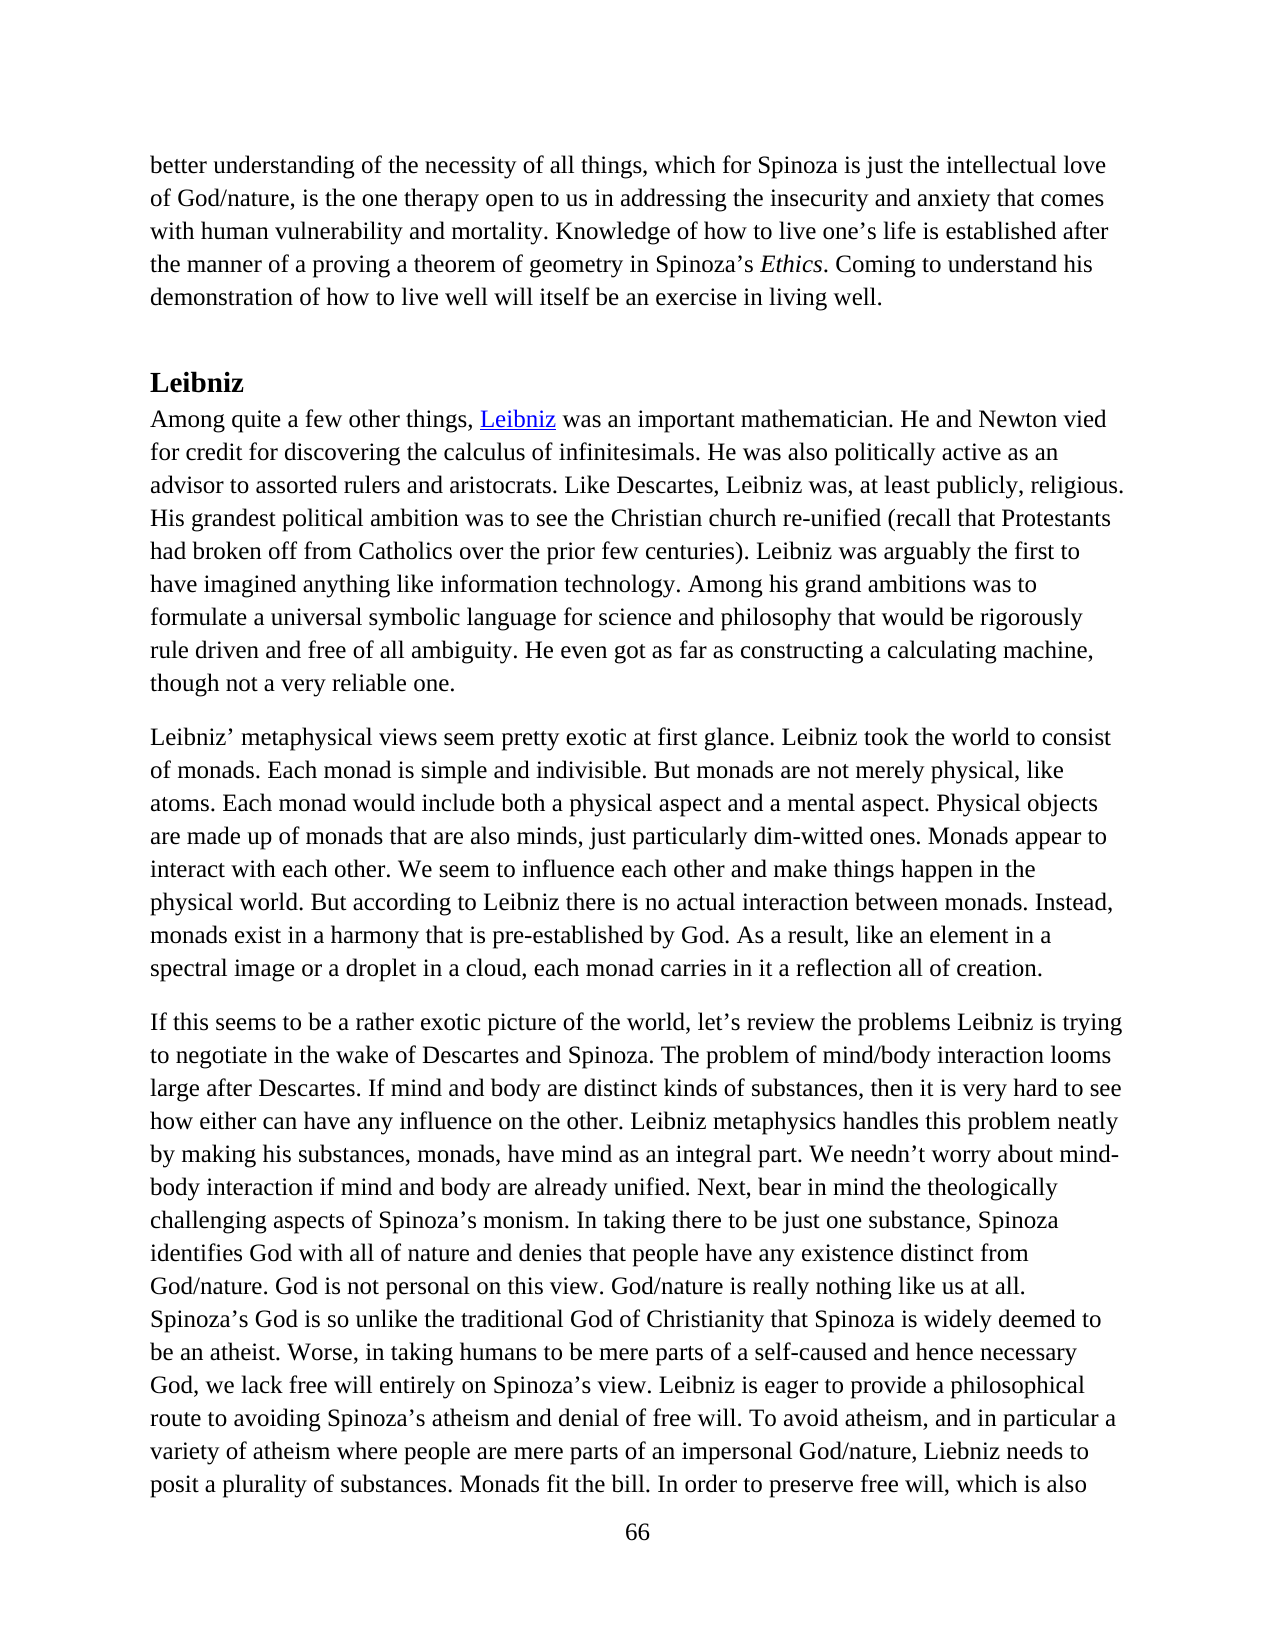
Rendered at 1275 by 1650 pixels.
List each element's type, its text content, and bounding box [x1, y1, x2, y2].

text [150, 1007, 1125, 1498]
text Leibniz’ metaphysical views seem pretty exotic at first glance. Leibniz took the world to consist of monads. Each monad is simple and indivisible. But monads are not merely physical, like atoms. Each monad would include both a physical aspect and a mental aspect. Physical objects are made up of monads that are also minds, just particularly dim-witted ones. Monads appear to interact with each other. We seem to influence each other and make things happen in the physical world. But according to Leibniz there is no actual interaction between monads. Instead, monads exist in a harmony that is pre-established by God. As a result, like an element in a spectral image or a droplet in a cloud, each monad carries in it a reflection all of creation. [150, 722, 1125, 982]
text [150, 150, 1125, 311]
text Among quite a few other things, Leibniz was an important mathematician. He and Newton vied for credit for discovering the calculus of infinitesimals. He was also politically active as an advisor to assorted rulers and aristocrats. Like Descartes, Leibniz was, at least publicly, religious. His grandest political ambition was to see the Christian church re-unified (recall that Protestants had broken off from Catholics over the prior few centuries). Leibniz was arguably the first to have imagined anything like information technology. Among his grand ambitions was to formulate a universal symbolic language for science and philosophy that would be rigorously rule driven and free of all ambiguity. He even got as far as constructing a calculating machine, though not a very reliable one. [150, 404, 1125, 697]
subtitle Leibniz [150, 365, 1125, 399]
